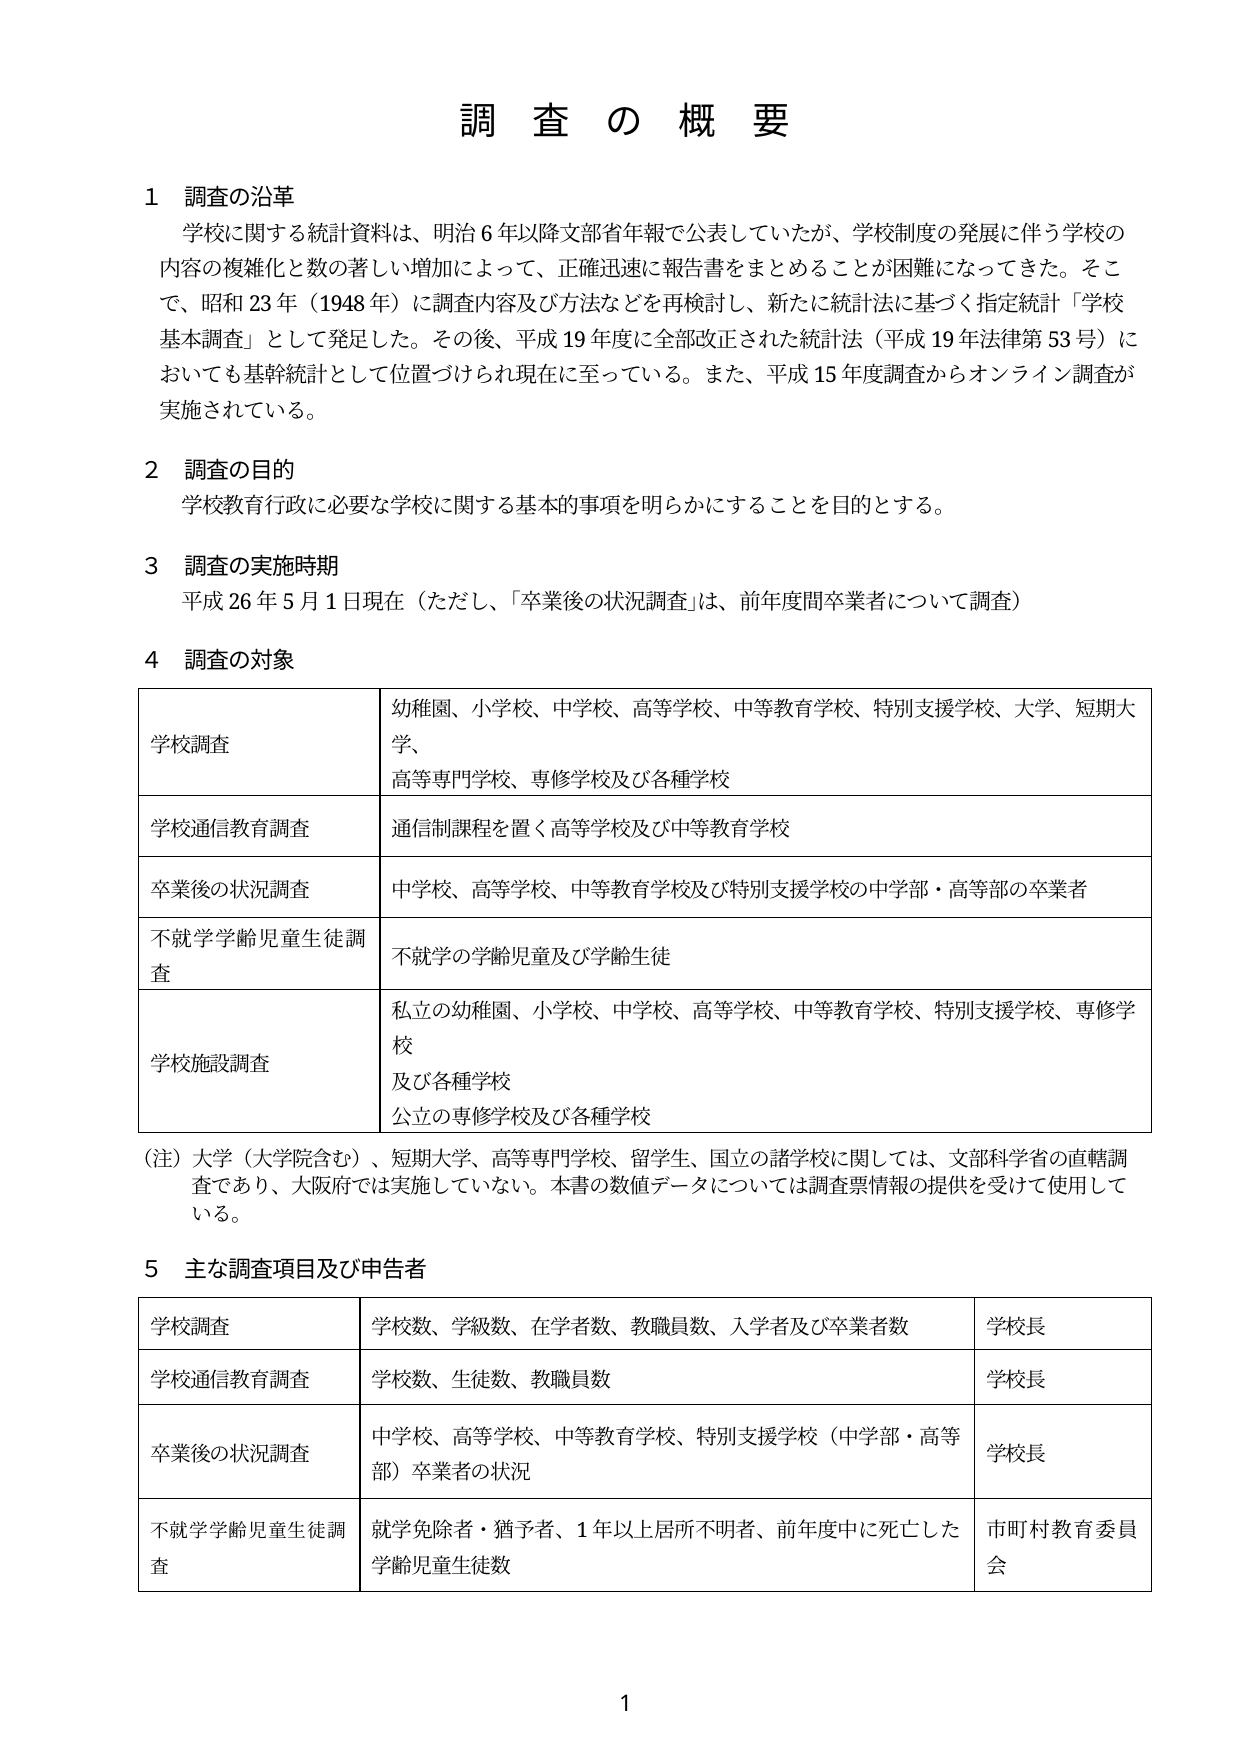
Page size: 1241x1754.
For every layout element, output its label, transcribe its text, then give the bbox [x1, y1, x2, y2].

table_cell 通信制課程を置く高等学校及び中等教育学校 [381, 796, 1151, 856]
table_header 学校数、学級数、在学者数、教職員数、入学者及び卒業者数 [361, 1298, 974, 1349]
table_cell 卒業後の状況調査 [139, 857, 379, 917]
table_cell 市町村教育委員会 [975, 1499, 1151, 1591]
text （注）大学（大学院含む）、短期大学、高等専門学校、留学生、国立の諸学校に関しては、文部科学省の直轄調査であり、大阪府では実施していない。本書の数値データについては調査票情報の提供を受けて使用している。 [133, 1145, 1131, 1226]
table_cell 学校通信教育調査 [139, 1350, 359, 1403]
table_cell 就学免除者・猶予者、1年以上居所不明者、前年度中に死亡した学齢児童生徒数 [361, 1499, 974, 1591]
text 学校に関する統計資料は、明治6年以降文部省年報で公表していたが、学校制度の発展に伴う学校の内容の複雑化と数の著しい増加によって、正確迅速に報告書をまとめることが困難になってきた。そこで、昭和23年（1948年）に調査内容及び方法などを再検討し、新たに統計法に基づく指定統計「学校基本調査」として発足した。その後、平成19年度に全部改正された統計法（平成19年法律第53号）においても基幹統計として位置づけられ現在に至っている。また、平成15年度調査からオンライン調査が実施されている。 [118, 213, 1141, 425]
table_cell 学校長 [975, 1405, 1151, 1498]
text ５ 主な調査項目及び申告者 [119, 1251, 1131, 1284]
table_cell 学校長 [975, 1350, 1151, 1403]
table_cell 不就学学齢児童生徒調査 [139, 918, 379, 989]
text ４ 調査の対象 [119, 642, 1131, 675]
table_cell 学校施設調査 [139, 990, 379, 1132]
table_header 学校調査 [139, 689, 379, 795]
table_cell 私立の幼稚園、小学校、中学校、高等学校、中等教育学校、特別支援学校、専修学校 及び各種学校 公立の専修学校及び各種学校 [381, 990, 1151, 1132]
table_cell 学校数、生徒数、教職員数 [361, 1350, 974, 1403]
table_header 学校調査 [139, 1298, 359, 1349]
text 調 査 の 概 要 [118, 106, 1131, 142]
text 学校教育行政に必要な学校に関する基本的事項を明らかにすることを目的とする。 [118, 486, 1131, 521]
text ３ 調査の実施時期 [119, 546, 1131, 581]
text １ 調査の沿革 [118, 177, 1131, 213]
table_cell 不就学学齢児童生徒調査 [139, 1499, 359, 1591]
text ２ 調査の目的 [118, 450, 1131, 486]
table_cell 学校通信教育調査 [139, 796, 379, 856]
table_cell 中学校、高等学校、中等教育学校及び特別支援学校の中学部・高等部の卒業者 [381, 857, 1151, 917]
table_header 幼稚園、小学校、中学校、高等学校、中等教育学校、特別支援学校、大学、短期大学、 高等専門学校、専修学校及び各種学校 [381, 689, 1151, 795]
table_cell 中学校、高等学校、中等教育学校、特別支援学校（中学部・高等部）卒業者の状況 [361, 1405, 974, 1498]
table_cell 不就学の学齢児童及び学齢生徒 [381, 918, 1151, 989]
table_cell 卒業後の状況調査 [139, 1405, 359, 1498]
table_header 学校長 [975, 1298, 1151, 1349]
text 平成26年5月1日現在（ただし、｢卒業後の状況調査｣は、前年度間卒業者について調査） [118, 581, 1131, 617]
